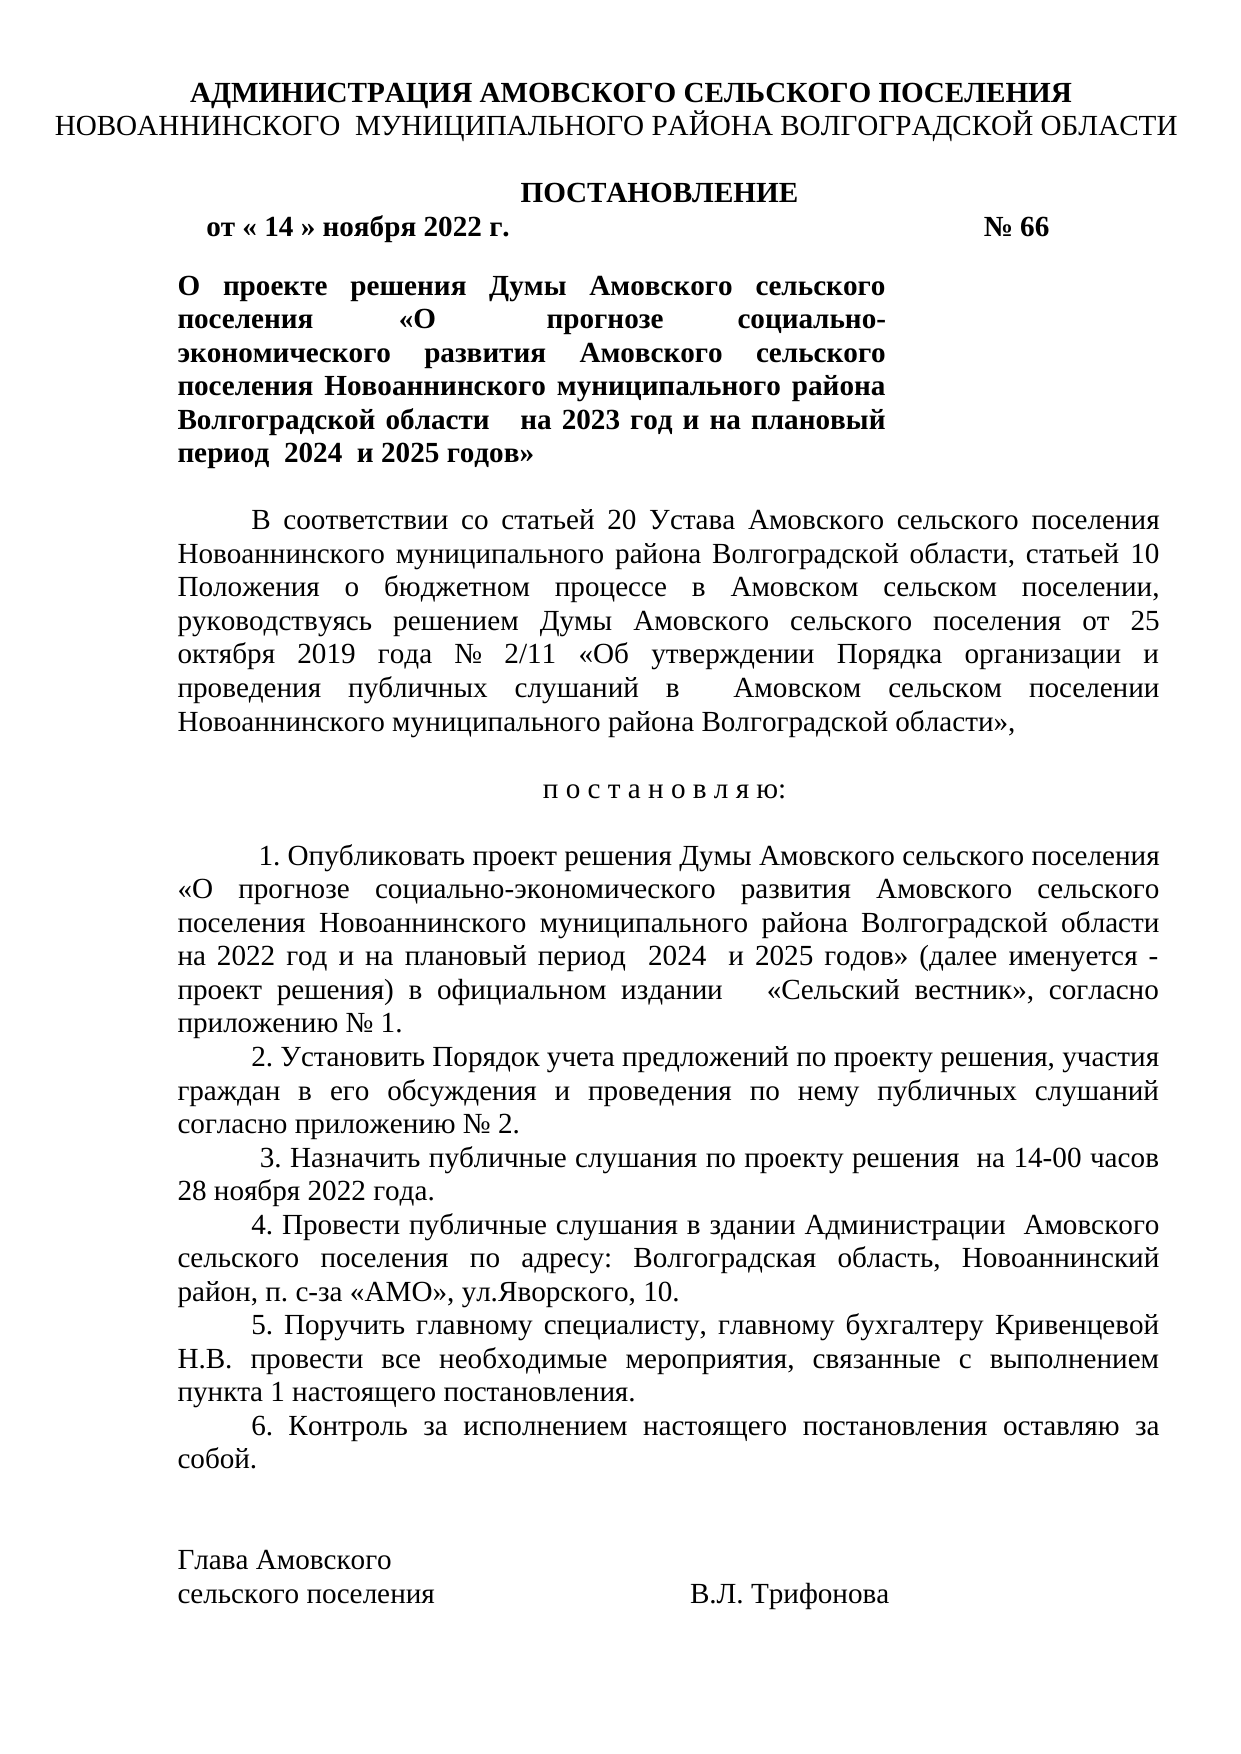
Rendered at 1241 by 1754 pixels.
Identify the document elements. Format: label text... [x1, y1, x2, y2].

text 5. Поручить главному специалисту, главному бухгалтеру Кривенцевой Н.В. провести все необходимые мероприятия, связанные с выполнением пункта 1 настоящего постановления. [177, 1307, 1160, 1408]
text сельского поселения В.Л. Трифонова [177, 1576, 1152, 1609]
text АДМИНИСТРАЦИЯ АМОВСКОГО СЕЛЬСКОГО ПОСЕЛЕНИЯ [65, 75, 1095, 108]
text 3. Назначить публичные слушания по проекту решения на 14-00 часов 28 ноября 2022 года. [177, 1140, 1160, 1207]
text Глава Амовского [177, 1542, 1152, 1576]
text 6. Контроль за исполнением настоящего постановления оставляю за собой. [177, 1408, 1160, 1475]
text В соответствии со статьей 20 Устава Амовского сельского поселения Новоаннинского муниципального района Волгоградской области, статьей 10 Положения о бюджетном процессе в Амовском сельском поселении, руководствуясь решением Думы Амовского сельского поселения от 25 октября 2019 года № 2/11 «Об утверждении Порядка организации и проведения публичных слушаний в Амовском сельском поселении Новоаннинского муниципального района Волгоградской области», [177, 502, 1160, 737]
text ПОСТАНОВЛЕНИЕ [65, 176, 1152, 209]
text 2. Установить Порядок учета предложений по проекту решения, участия граждан в его обсуждения и проведения по нему публичных слушаний согласно приложению № 2. [177, 1039, 1160, 1140]
text 1. Опубликовать проект решения Думы Амовского сельского поселения «О прогнозе социально-экономического развития Амовского сельского поселения Новоаннинского муниципального района Волгоградской области на 2022 год и на плановый период 2024 и 2025 годов» (далее именуется - проект решения) в официальном издании «Сельский вестник», согласно приложению № 1. [177, 838, 1160, 1039]
text О проекте решения Думы Амовского сельского поселения «О прогнозе социально-экономического развития Амовского сельского поселения Новоаннинского муниципального района Волгоградской области на 2023 год и на плановый период 2024 и 2025 годов» [177, 268, 886, 469]
text НОВОАННИНСКОГО МУНИЦИПАЛЬНОГО РАЙОНА ВОЛГОГРАДСКОЙ ОБЛАСТИ [29, 108, 1181, 142]
text п о с т а н о в л я ю: [177, 771, 1152, 804]
text 4. Провести публичные слушания в здании Администрации Амовского сельского поселения по адресу: Волгоградская область, Новоаннинский район, п. с-за «АМО», ул.Яворского, 10. [177, 1207, 1160, 1307]
text от « 14 » ноября 2022 г. № 66 [65, 209, 1152, 243]
